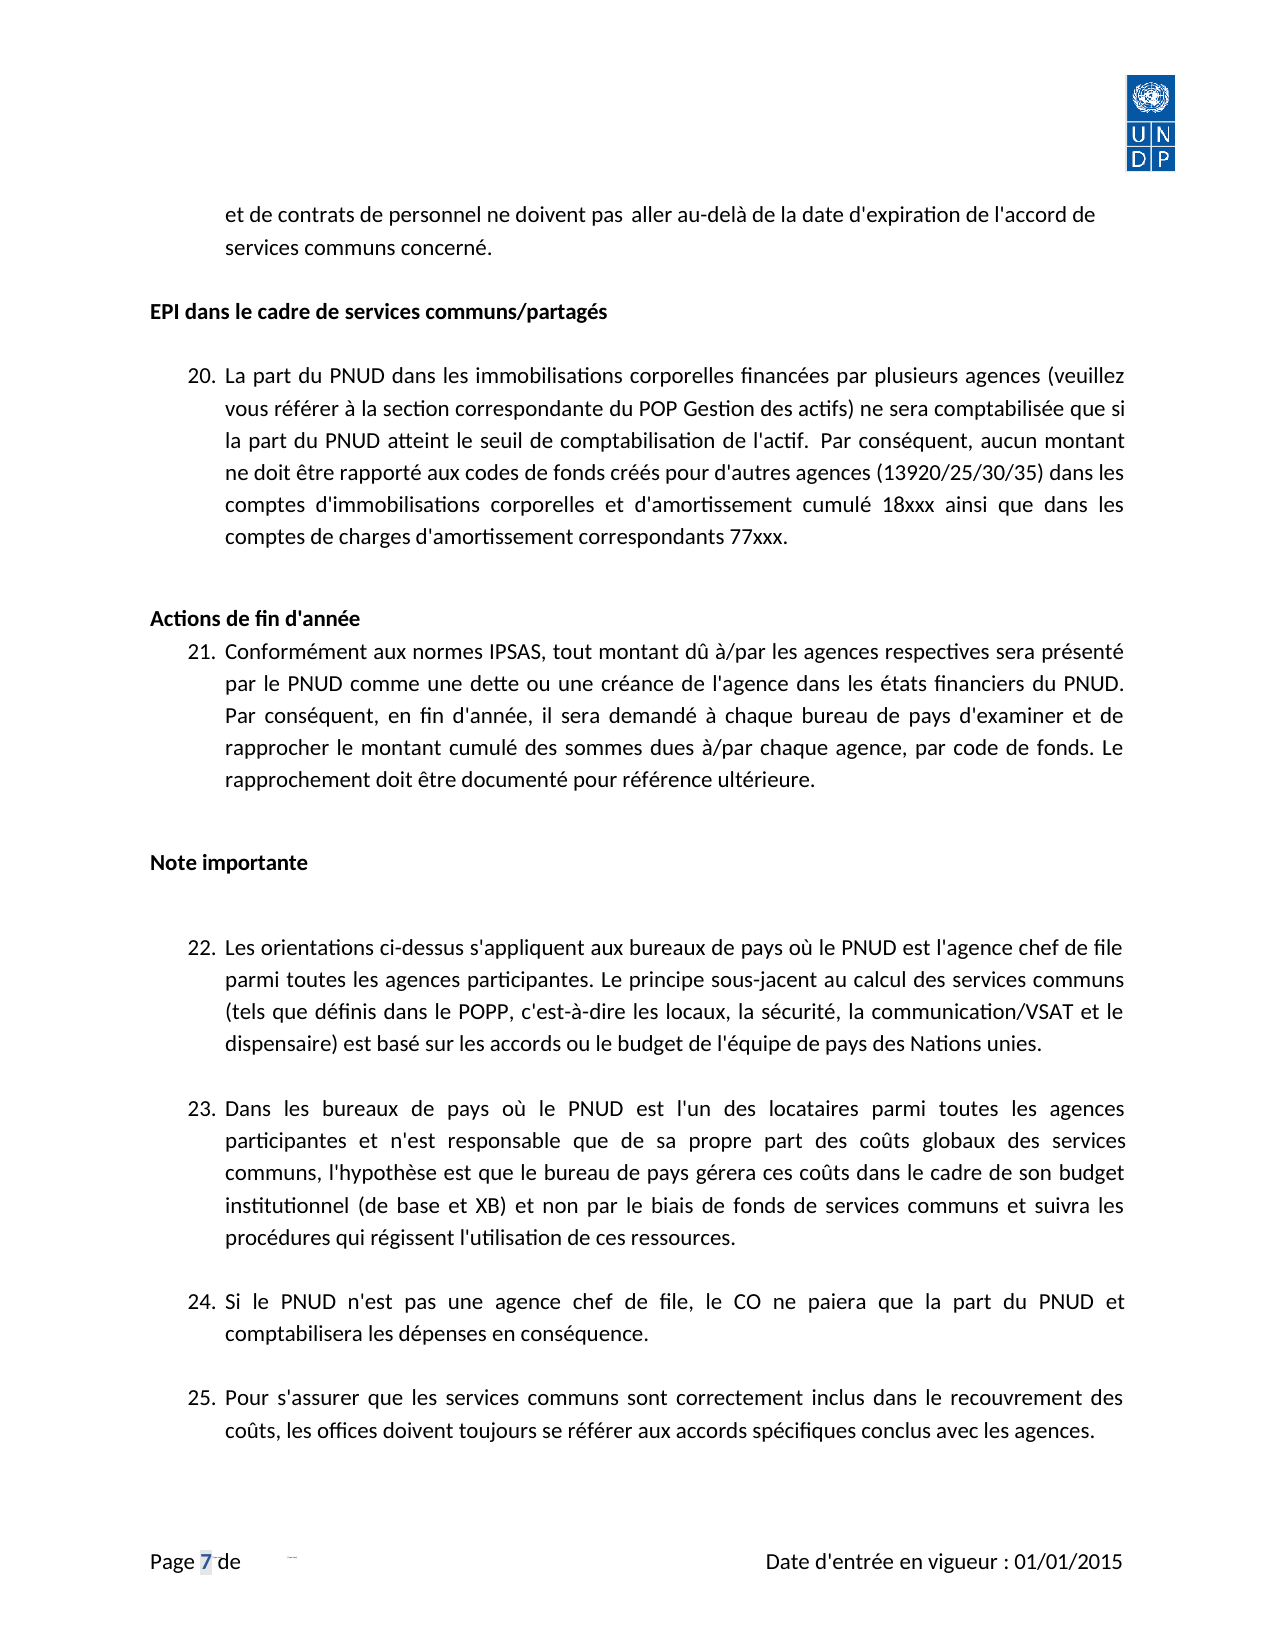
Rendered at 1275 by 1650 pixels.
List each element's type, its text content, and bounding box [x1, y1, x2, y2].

text et de contrats de personnel ne doivent pas aller au-delà de la date d'expiration de l'accord de services communs concerné. [225, 201, 1158, 261]
list Si le PNUD n'est pas une agence chef de file, le CO ne paiera que la part du PNUD et comptabilisera les dépenses en conséquence. [187, 1287, 1125, 1347]
list Les orientations ci-dessus s'appliquent aux bureaux de pays où le PNUD est l'agence chef de file parmi toutes les agences participantes. Le principe sous-jacent au calcul des services communs (tels que définis dans le POPP, c'est-à-dire les locaux, la sécurité, la communication/VSAT et le dispensaire) est basé sur les accords ou le budget de l'équipe de pays des Nations unies. [187, 933, 1126, 1057]
list La part du PNUD dans les immobilisations corporelles financées par plusieurs agences (veuillez vous référer à la section correspondante du POP Gestion des actifs) ne sera comptabilisée que si la part du PNUD atteint le seuil de comptabilisation de l'actif. Par conséquent, aucun montant ne doit être rapporté aux codes de fonds créés pour d'autres agences (13920/25/30/35) dans les comptes d'immobilisations corporelles et d'amortissement cumulé 18xxx ainsi que dans les comptes de charges d'amortissement correspondants 77xxx. [187, 362, 1126, 551]
list Dans les bureaux de pays où le PNUD est l'un des locataires parmi toutes les agences participantes et n'est responsable que de sa propre part des coûts globaux des services communs, l'hypothèse est que le bureau de pays gérera ces coûts dans le cadre de son budget institutionnel (de base et XB) et non par le biais de fonds de services communs et suivra les procédures qui régissent l'utilisation de ces ressources. [187, 1094, 1126, 1251]
list Conformément aux normes IPSAS, tout montant dû à/par les agences respectives sera présenté par le PNUD comme une dette ou une créance de l'agence dans les états financiers du PNUD. Par conséquent, en fin d'année, il sera demandé à chaque bureau de pays d'examiner et de rapprocher le montant cumulé des sommes dues à/par chaque agence, par code de fonds. Le rapprochement doit être documenté pour référence ultérieure. [187, 637, 1125, 793]
list Pour s'assurer que les services communs sont correctement inclus dans le recouvrement des coûts, les offices doivent toujours se référer aux accords spécifiques conclus avec les agences. [187, 1383, 1125, 1444]
subtitle Actions de fin d'année [150, 604, 1275, 633]
subtitle EPI dans le cadre de services communs/partagés [150, 297, 1275, 325]
picture [1125, 75, 1175, 172]
subtitle Note importante [150, 848, 1275, 876]
